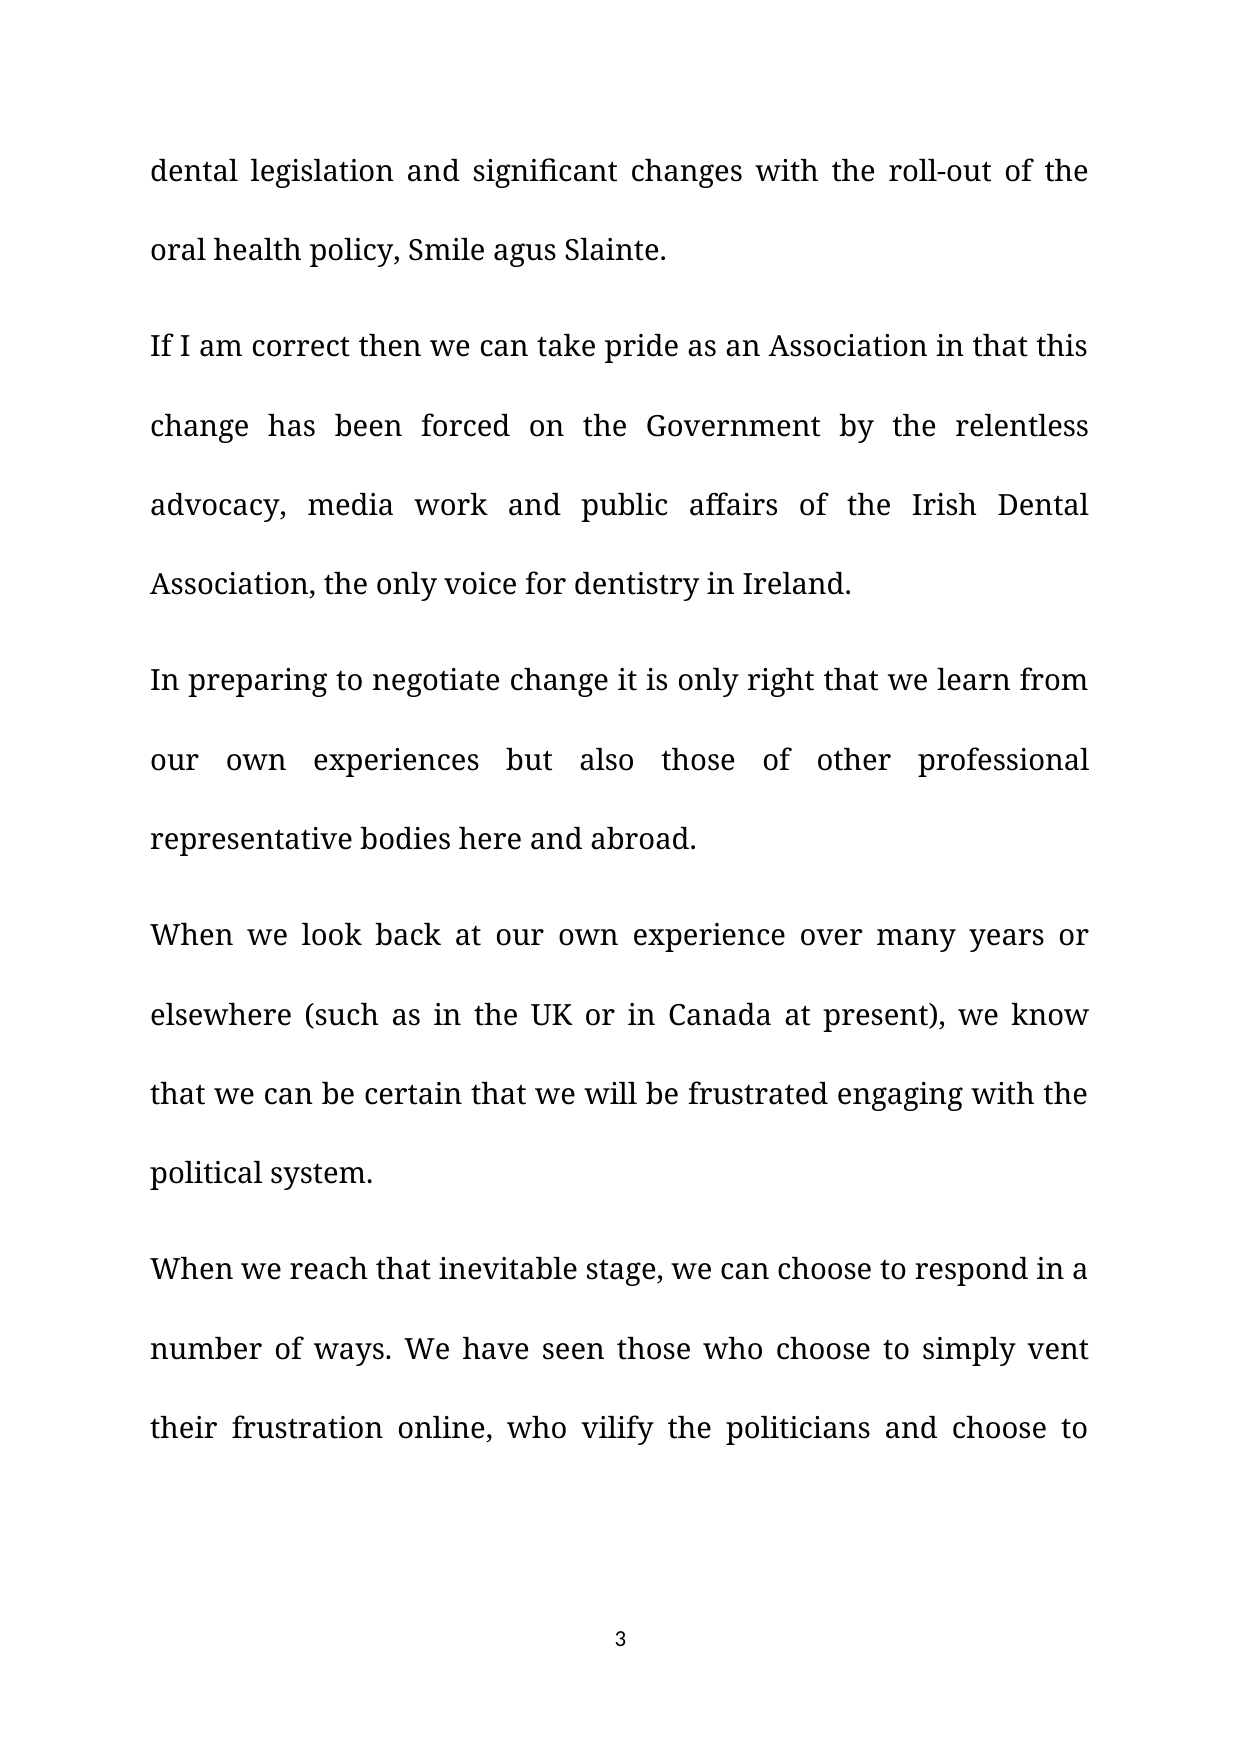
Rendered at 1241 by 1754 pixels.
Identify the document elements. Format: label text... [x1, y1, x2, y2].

text In preparing to negotiate change it is only right that we learn from our own experiences but also those of other professional representative bodies here and abroad. [150, 659, 1090, 858]
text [150, 150, 1090, 269]
text If I am correct then we can take pride as an Association in that this change has been forced on the Government by the relentless advocacy, media work and public affairs of the Irish Dental Association, the only voice for dentistry in Ireland. [150, 325, 1090, 603]
text When we look back at our own experience over many years or elsewhere (such as in the UK or in Canada at present), we know that we can be certain that we will be frustrated engaging with the political system. [150, 914, 1090, 1192]
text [150, 1248, 1090, 1447]
